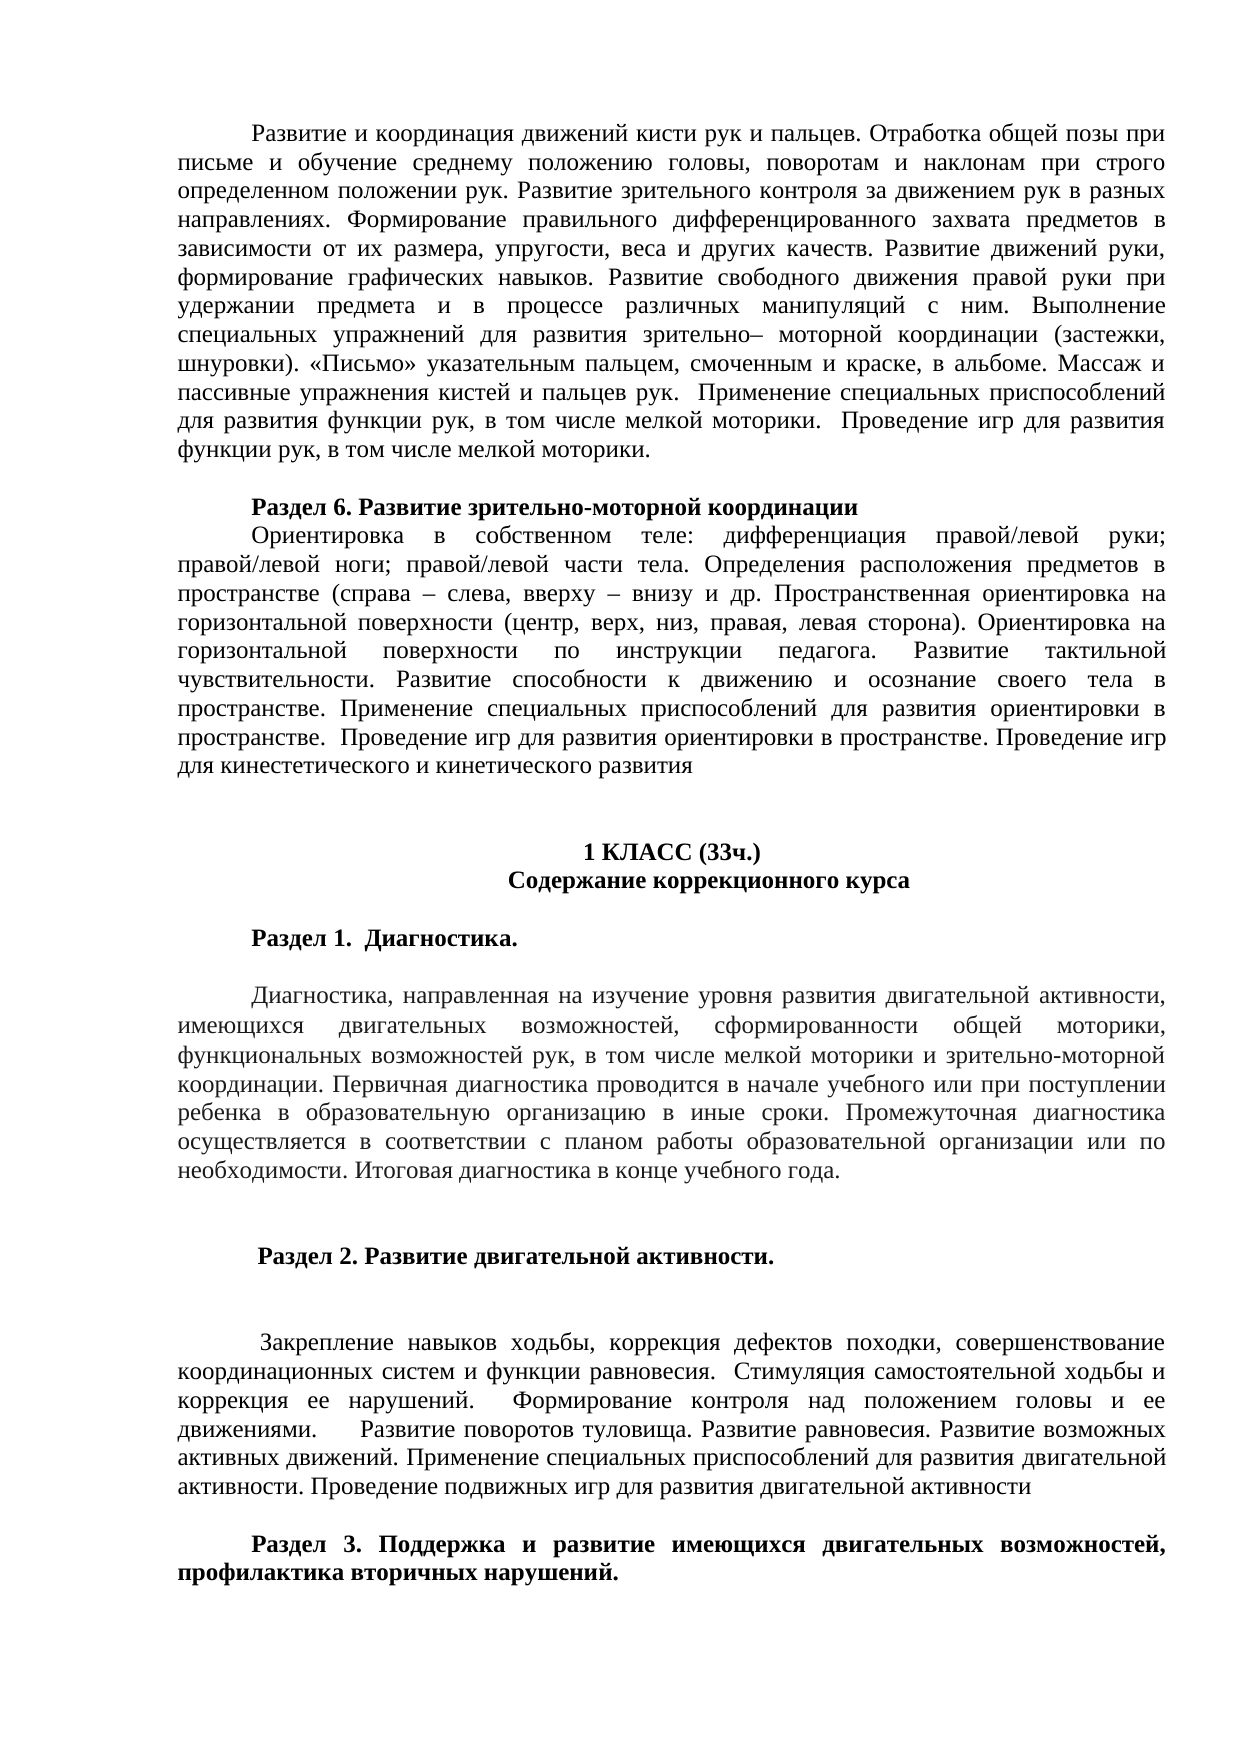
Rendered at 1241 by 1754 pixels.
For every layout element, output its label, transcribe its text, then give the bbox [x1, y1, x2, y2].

text Закрепление навыков ходьбы, коррекция дефектов походки, совершенствование координационных систем и функции равновесия. Стимуляция самостоятельной ходьбы и коррекция ее нарушений. Формирование контроля над положением головы и ее движениями. Развитие поворотов туловища. Развитие равновесия. Развитие возможных активных движений. Применение специальных приспособлений для развития двигательной активности. Проведение подвижных игр для развития двигательной активности [177, 1327, 1167, 1500]
text Раздел 2. Развитие двигательной активности. [177, 1241, 1167, 1270]
text Раздел 1. Диагностика. [177, 923, 1167, 952]
text Диагностика, направленная на изучение уровня развития двигательной активности, имеющихся двигательных возможностей, сформированности общей моторики, функциональных возможностей рук, в том числе мелкой моторики и зрительно-моторной координации. Первичная диагностика проводится в начале учебного или при поступлении ребенка в образовательную организацию в иные сроки. Промежуточная диагностика осуществляется в соответствии с планом работы образовательной организации или по необходимости. Итоговая диагностика в конце учебного года. [177, 981, 1167, 1184]
text 1 КЛАСС (33ч.) [177, 837, 1167, 866]
text Раздел 6. Развитие зрительно-моторной координации [177, 492, 1167, 521]
text Ориентировка в собственном теле: дифференциация правой/левой руки; правой/левой ноги; правой/левой части тела. Определения расположения предметов в пространстве (справа – слева, вверху – внизу и др. Пространственная ориентировка на горизонтальной поверхности (центр, верх, низ, правая, левая сторона). Ориентировка на горизонтальной поверхности по инструкции педагога. Развитие тактильной чувствительности. Развитие способности к движению и осознание своего тела в пространстве. Применение специальных приспособлений для развития ориентировки в пространстве. Проведение игр для развития ориентировки в пространстве. Проведение игр для кинестетического и кинетического развития [177, 521, 1167, 779]
text Раздел 3. Поддержка и развитие имеющихся двигательных возможностей, профилактика вторичных нарушений. [177, 1529, 1167, 1586]
text Развитие и координация движений кисти рук и пальцев. Отработка общей позы при письме и обучение среднему положению головы, поворотам и наклонам при строго определенном положении рук. Развитие зрительного контроля за движением рук в разных направлениях. Формирование правильного дифференцированного захвата предметов в зависимости от их размера, упругости, веса и других качеств. Развитие движений руки, формирование графических навыков. Развитие свободного движения правой руки при удержании предмета и в процессе различных манипуляций с ним. Выполнение специальных упражнений для развития зрительно– моторной координации (застежки, шнуровки). «Письмо» указательным пальцем, смоченным и краске, в альбоме. Массаж и пассивные упражнения кистей и пальцев рук. Применение специальных приспособлений для развития функции рук, в том числе мелкой моторики. Проведение игр для развития функции рук, в том числе мелкой моторики. [177, 118, 1167, 463]
text Содержание коррекционного курса [177, 866, 1167, 894]
